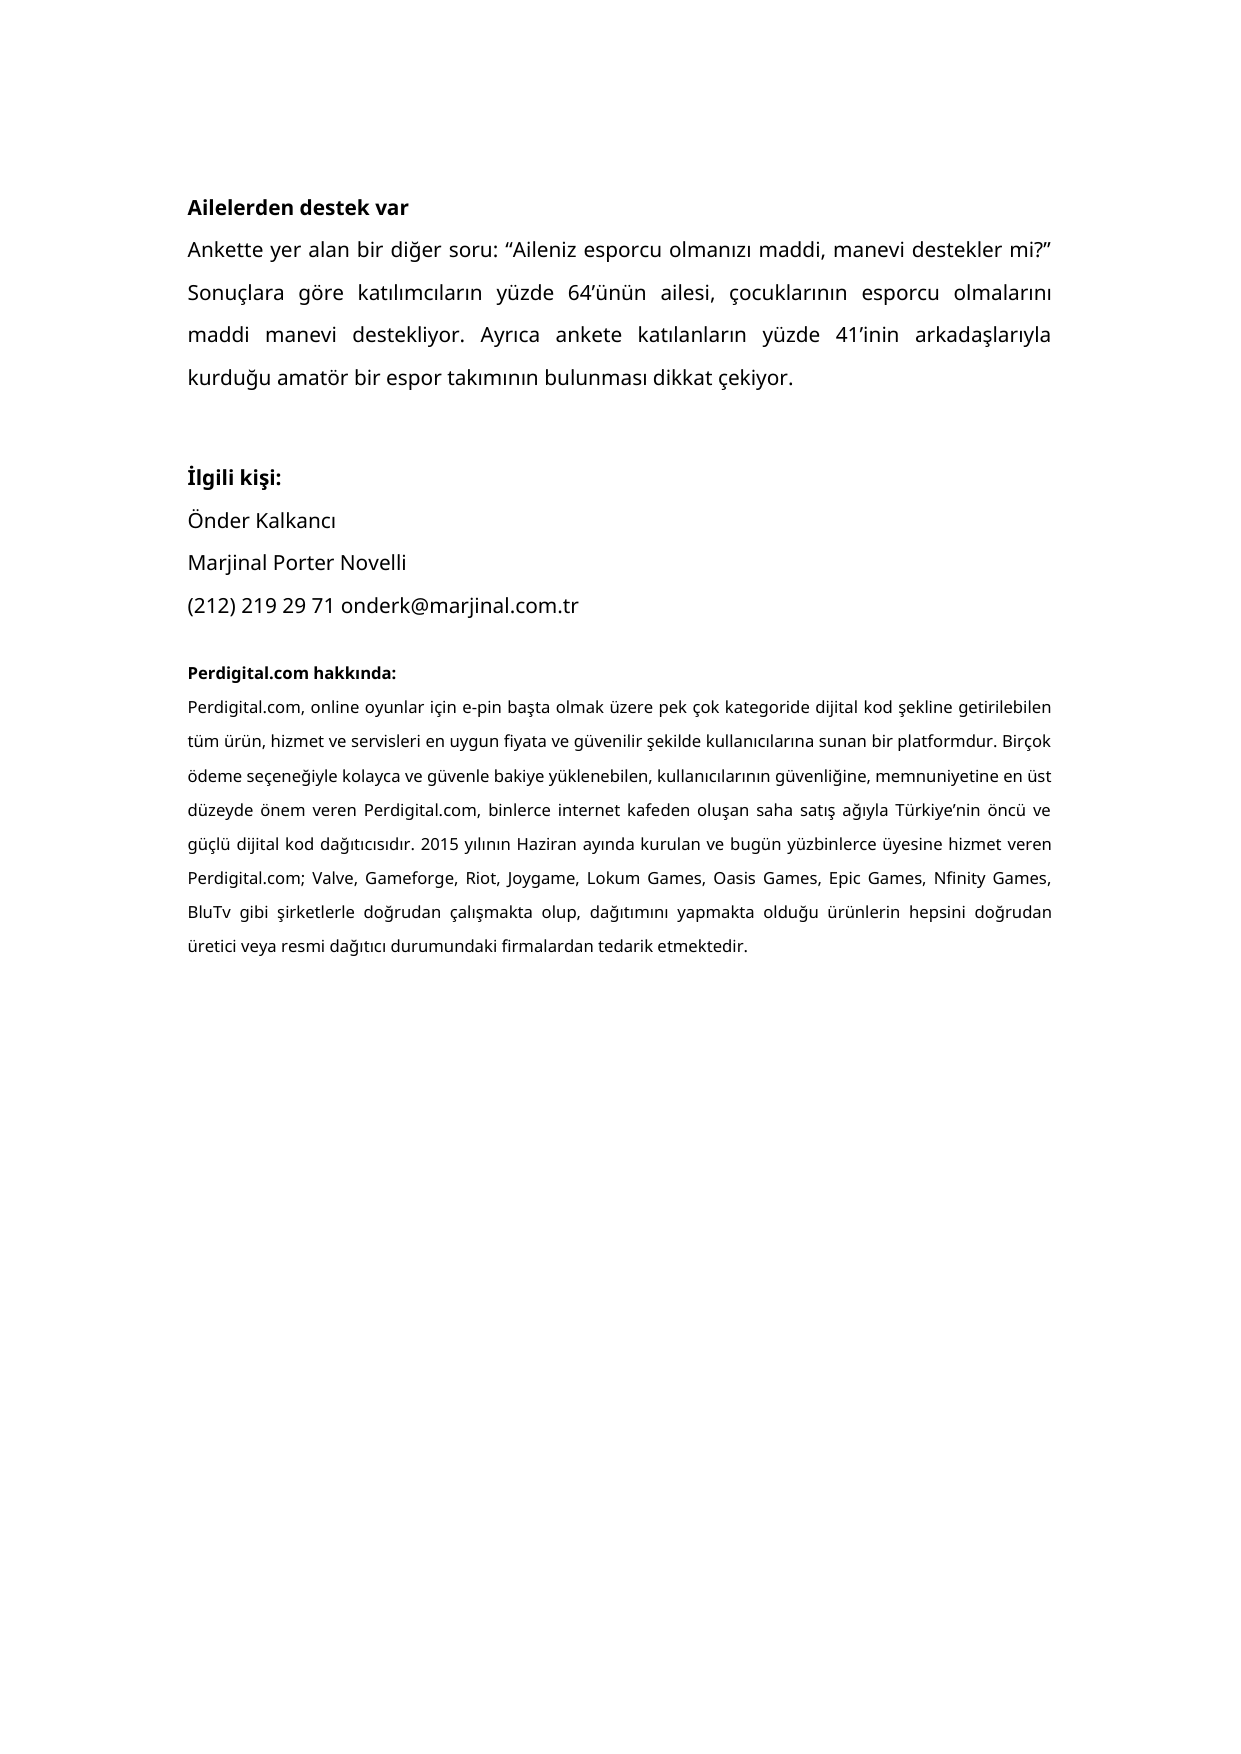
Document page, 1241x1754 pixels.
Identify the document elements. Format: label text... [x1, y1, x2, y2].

text Marjinal Porter Novelli [187, 548, 1053, 577]
text Perdigital.com, online oyunlar için e-pin başta olmak üzere pek çok kategoride dijital kod şekline getirilebilen tüm ürün, hizmet ve servisleri en uygun fiyata ve güvenilir şekilde kullanıcılarına sunan bir platformdur. Birçok ödeme seçeneğiyle kolayca ve güvenle bakiye yüklenebilen, kullanıcılarının güvenliğine, memnuniyetine en üst düzeyde önem veren Perdigital.com, binlerce internet kafeden oluşan saha satış ağıyla Türkiye’nin öncü ve güçlü dijital kod dağıtıcısıdır. 2015 yılının Haziran ayında kurulan ve bugün yüzbinlerce üyesine hizmet veren Perdigital.com; Valve, Gameforge, Riot, Joygame, Lokum Games, Oasis Games, Epic Games, Nfinity Games, BluTv gibi şirketlerle doğrudan çalışmakta olup, dağıtımını yapmakta olduğu ürünlerin hepsini doğrudan üretici veya resmi dağıtıcı durumundaki firmalardan tedarik etmektedir. [187, 696, 1053, 957]
text İlgili kişi: [187, 463, 1053, 492]
text Ailelerden destek var [187, 193, 1053, 221]
text (212) 219 29 71 onderk@marjinal.com.tr [187, 591, 1053, 619]
text Ankette yer alan bir diğer soru: “Aileniz esporcu olmanızı maddi, manevi destekler mi?” Sonuçlara göre katılımcıların yüzde 64’ünün ailesi, çocuklarının esporcu olmalarını maddi manevi destekliyor. Ayrıca ankete katılanların yüzde 41’inin arkadaşlarıyla kurduğu amatör bir espor takımının bulunması dikkat çekiyor. [187, 235, 1053, 391]
text Önder Kalkancı [187, 506, 1053, 534]
text Perdigital.com hakkında: [187, 662, 1053, 685]
